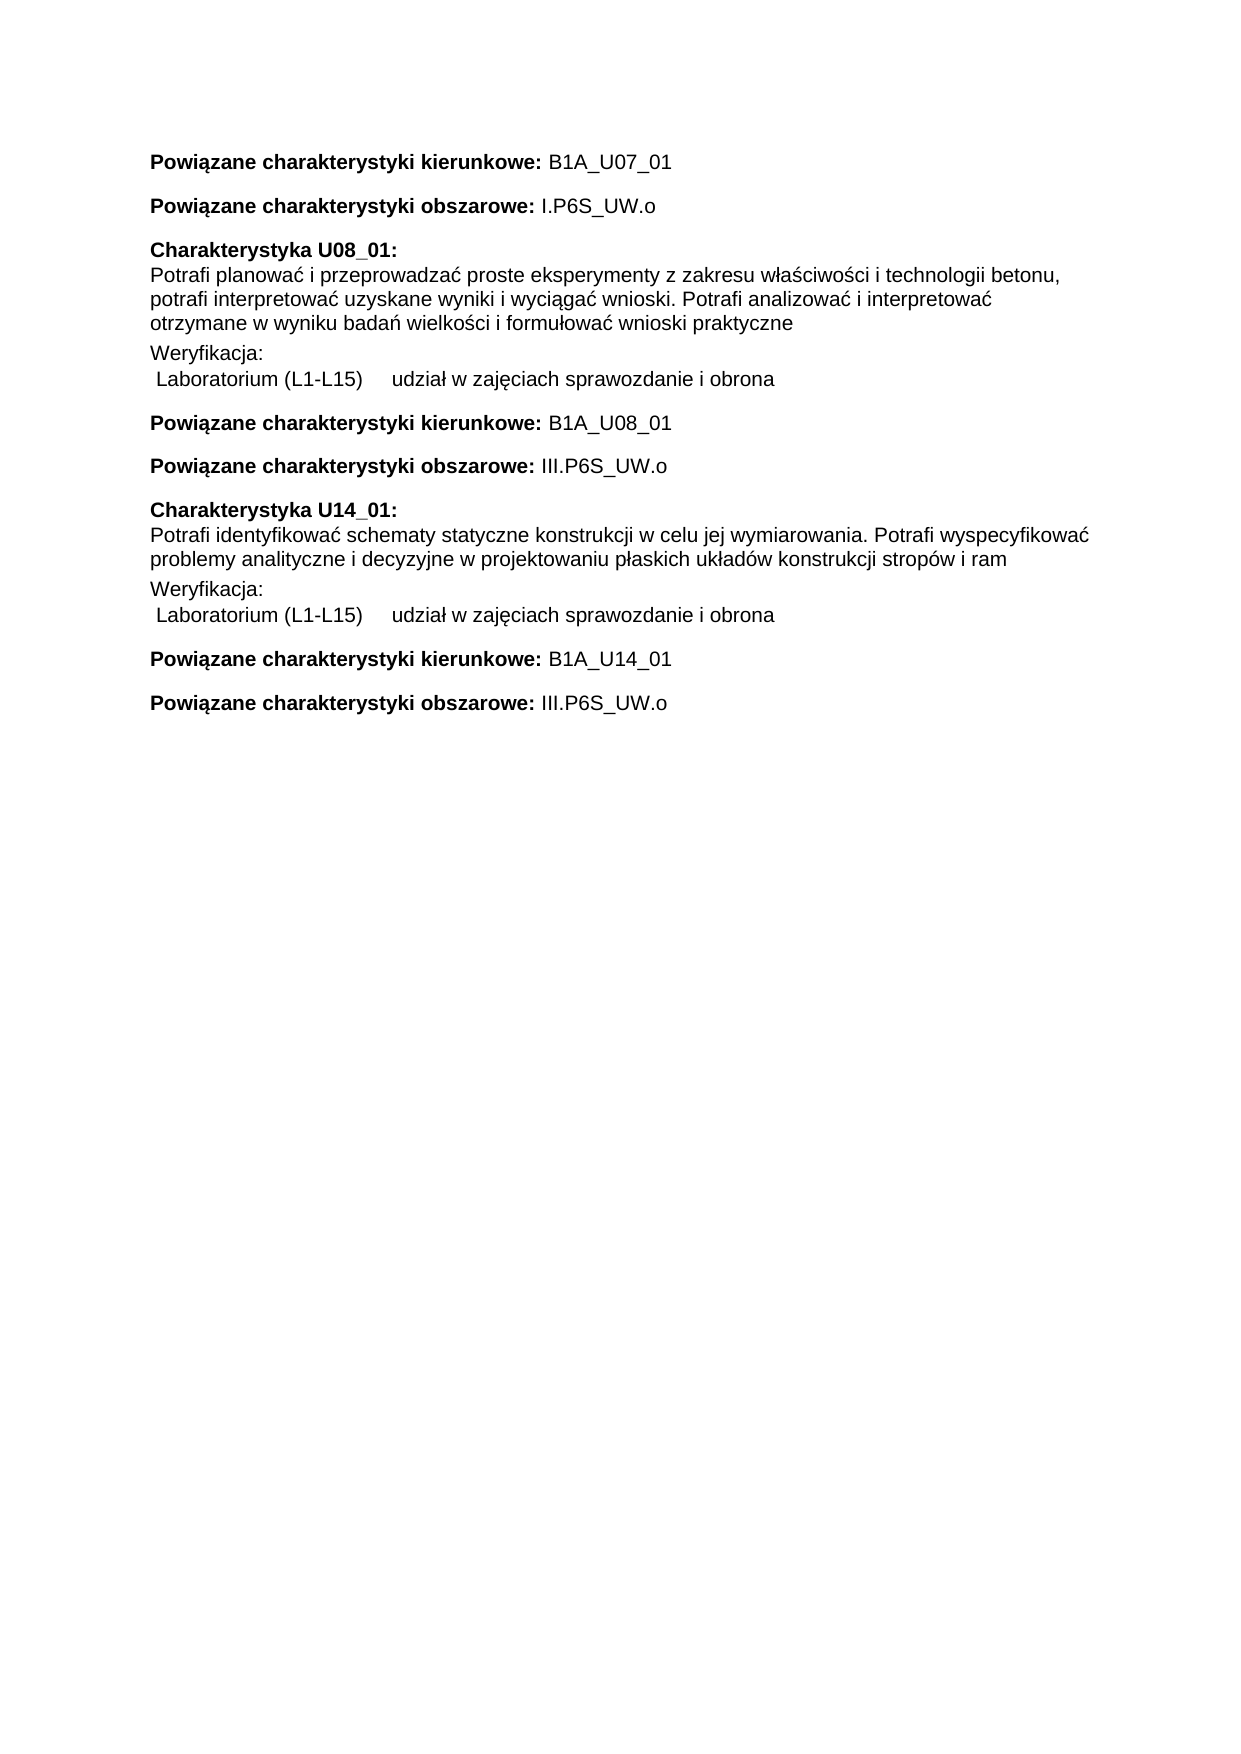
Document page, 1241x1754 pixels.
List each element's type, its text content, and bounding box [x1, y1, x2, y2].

text Weryfikacja: [150, 341, 1090, 364]
text Charakterystyka U14_01: [150, 498, 1090, 522]
text Powiązane charakterystyki kierunkowe: B1A_U08_01 [150, 410, 1090, 434]
text Laboratorium (L1-L15) udział w zajęciach sprawozdanie i obrona [150, 367, 1090, 391]
text Powiązane charakterystyki obszarowe: III.P6S_UW.o [150, 454, 1090, 478]
text Powiązane charakterystyki kierunkowe: B1A_U07_01 [150, 150, 1090, 174]
text Powiązane charakterystyki kierunkowe: B1A_U14_01 [150, 647, 1090, 671]
text Charakterystyka U08_01: [150, 237, 1090, 261]
text Potrafi planować i przeprowadzać proste eksperymenty z zakresu właściwości i technologii betonu, potrafi interpretować uzyskane wyniki i wyciągać wnioski. Potrafi analizować i interpretować otrzymane w wyniku badań wielkości i formułować wnioski praktyczne [150, 262, 1090, 334]
text Laboratorium (L1-L15) udział w zajęciach sprawozdanie i obrona [150, 603, 1090, 627]
text Powiązane charakterystyki obszarowe: I.P6S_UW.o [150, 194, 1090, 218]
text Potrafi identyfikować schematy statyczne konstrukcji w celu jej wymiarowania. Potrafi wyspecyfikować problemy analityczne i decyzyjne w projektowaniu płaskich układów konstrukcji stropów i ram [150, 523, 1090, 571]
text Weryfikacja: [150, 577, 1090, 601]
text Powiązane charakterystyki obszarowe: III.P6S_UW.o [150, 691, 1090, 714]
